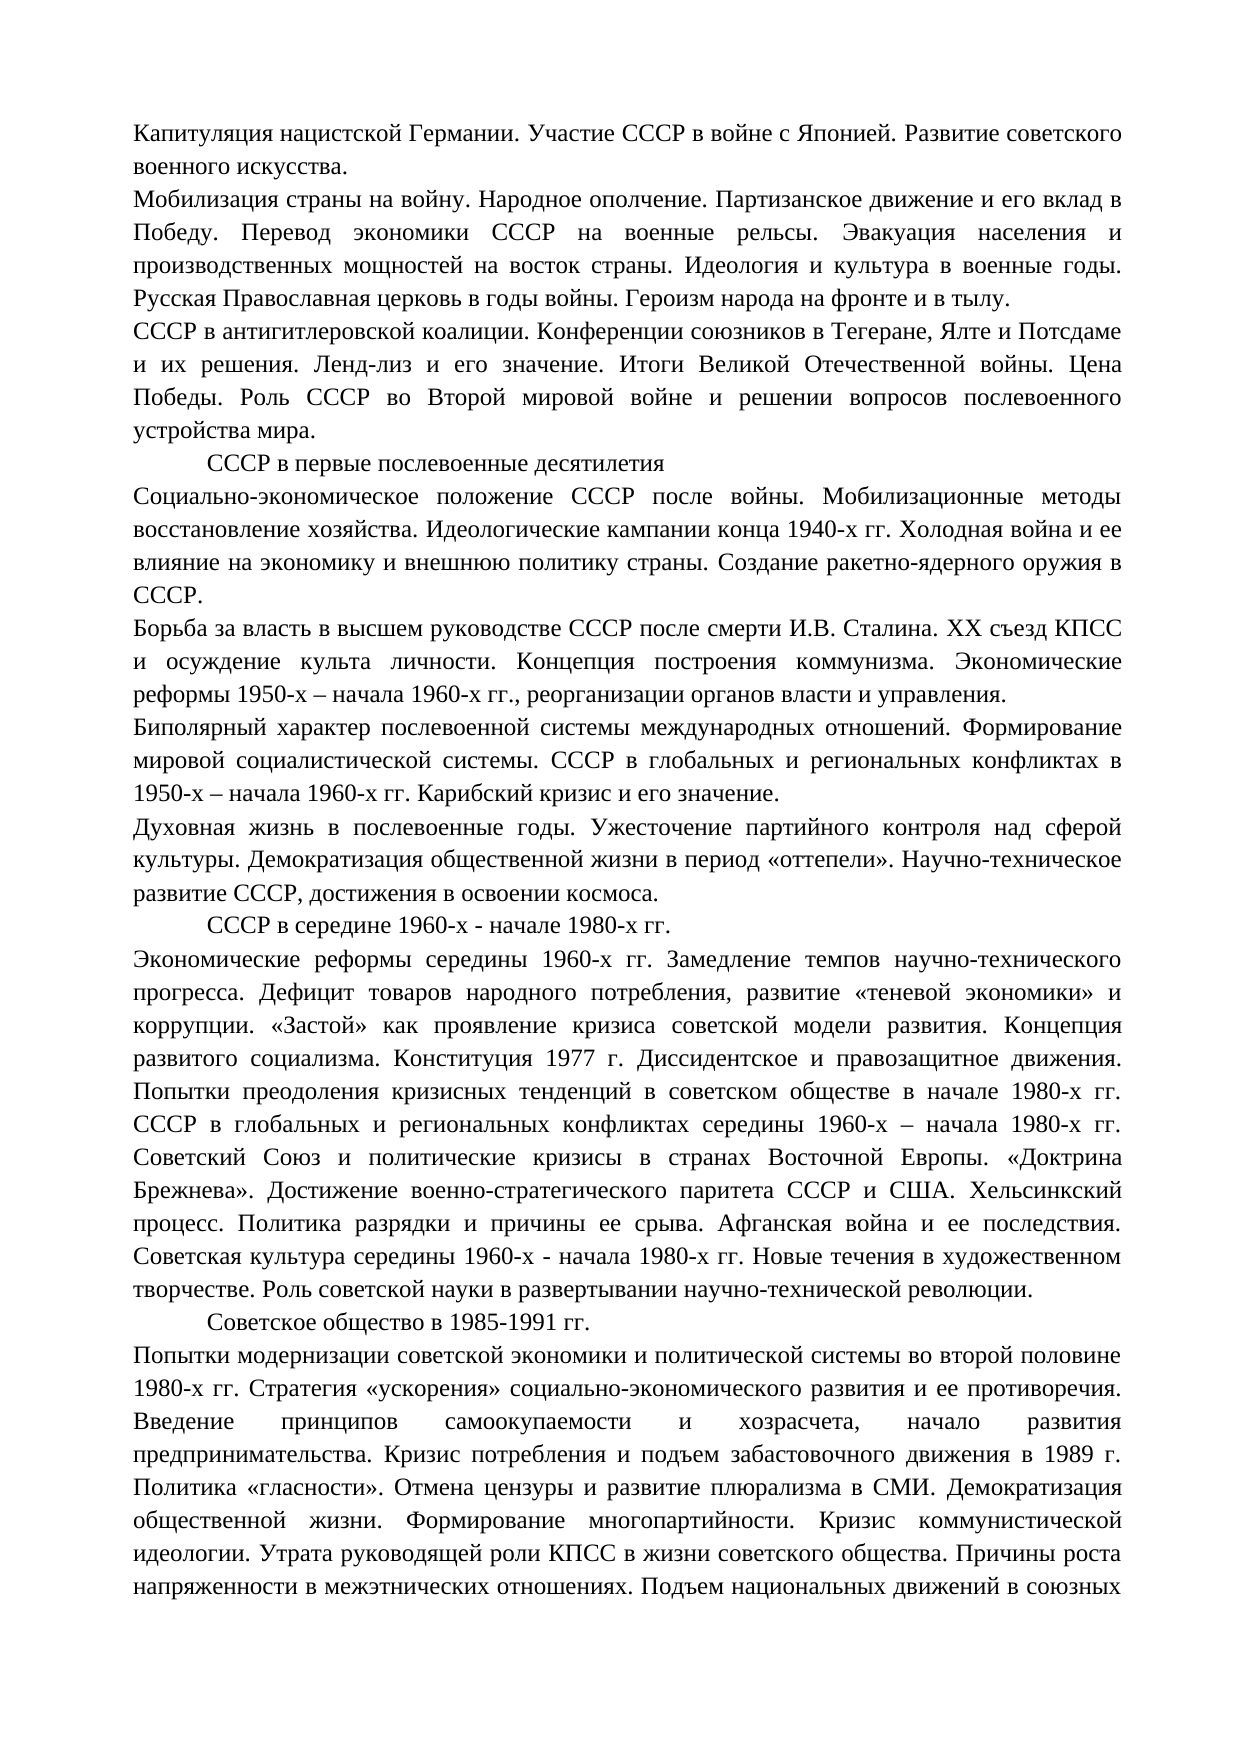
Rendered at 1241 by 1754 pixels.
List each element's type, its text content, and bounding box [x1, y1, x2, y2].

text Борьба за власть в высшем руководстве СССР после смерти И.В. Сталина. ХХ съезд КПСС и осуждение культа личности. Концепция построения коммунизма. Экономические реформы 1950-х – начала 1960-х гг., реорганизации органов власти и управления. [133, 613, 1122, 708]
text Экономические реформы середины 1960-х гг. Замедление темпов научно-технического прогресса. Дефицит товаров народного потребления, развитие «теневой экономики» и коррупции. «Застой» как проявление кризиса советской модели развития. Концепция развитого социализма. Конституция . Диссидентское и правозащитное движения. Попытки преодоления кризисных тенденций в советском обществе в начале 1980-х гг. СССР в глобальных и региональных конфликтах середины 1960-х – начала 1980-х гг. Советский Союз и политические кризисы в странах Восточной Европы. «Доктрина Брежнева». Достижение военно-стратегического паритета СССР и США. Хельсинкский процесс. Политика разрядки и причины ее срыва. Афганская война и ее последствия. Советская культура середины 1960-х - начала 1980-х гг. Новые течения в художественном творчестве. Роль советской науки в развертывании научно-технической революции. [133, 944, 1122, 1303]
text Биполярный характер послевоенной системы международных отношений. Формирование мировой социалистической системы. СССР в глобальных и региональных конфликтах в 1950-х – начала 1960-х гг. Карибский кризис и его значение. [133, 712, 1122, 807]
text Мобилизация страны на войну. Народное ополчение. Партизанское движение и его вклад в Победу. Перевод экономики СССР на военные рельсы. Эвакуация населения и производственных мощностей на восток страны. Идеология и культура в военные годы. Русская Православная церковь в годы войны. Героизм народа на фронте и в тылу. [133, 184, 1122, 312]
text СССР в середине 1960-х - начале 1980-х гг. [133, 911, 1122, 939]
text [133, 118, 1122, 180]
text СССР в антигитлеровской коалиции. Конференции союзников в Тегеране, Ялте и Потсдаме и их решения. Ленд-лиз и его значение. Итоги Великой Отечественной войны. Цена Победы. Роль СССР во Второй мировой войне и решении вопросов послевоенного устройства мира. [133, 316, 1122, 444]
text СССР в первые послевоенные десятилетия [133, 448, 1122, 477]
text Советское общество в 1985-1991 гг. [133, 1307, 1122, 1336]
text Социально-экономическое положение СССР после войны. Мобилизационные методы восстановление хозяйства. Идеологические кампании конца 1940-х гг. Холодная война и ее влияние на экономику и внешнюю политику страны. Создание ракетно-ядерного оружия в СССР. [133, 481, 1122, 609]
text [133, 1340, 1122, 1600]
text Духовная жизнь в послевоенные годы. Ужесточение партийного контроля над сферой культуры. Демократизация общественной жизни в период «оттепели». Научно-техническое развитие СССР, достижения в освоении космоса. [133, 812, 1122, 906]
